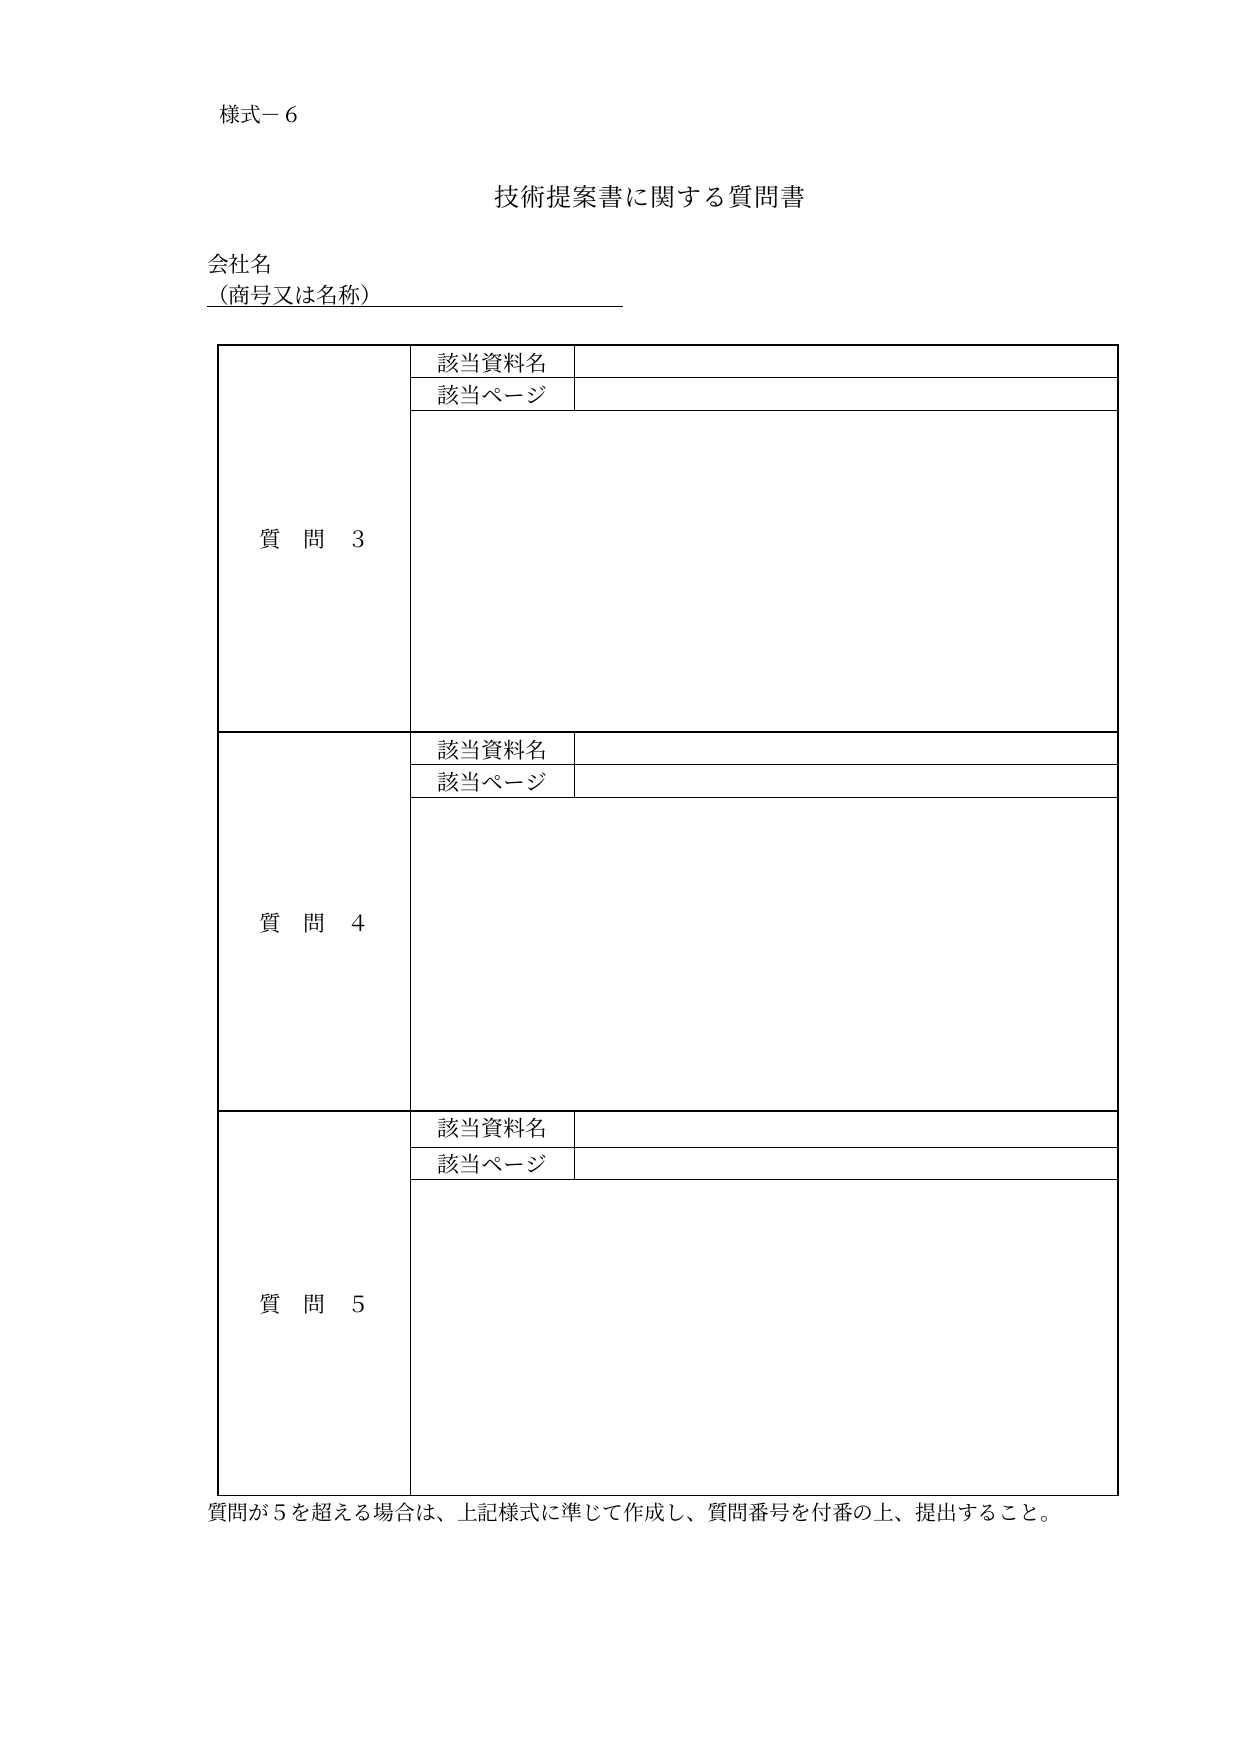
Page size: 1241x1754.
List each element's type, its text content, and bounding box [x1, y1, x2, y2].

table_cell [575, 765, 1117, 797]
table_cell 該当ページ [411, 765, 574, 797]
table_cell [575, 378, 1117, 410]
table_cell 該当ページ [411, 378, 574, 410]
table_header [575, 346, 1117, 377]
table_cell [575, 733, 1117, 764]
table_cell [411, 798, 1117, 1110]
table_header 質問３ [219, 346, 410, 731]
table_cell 質問５ [219, 1112, 410, 1495]
text （商号又は名称） [207, 279, 1092, 310]
table_cell [575, 1148, 1117, 1179]
table_cell 質問４ [219, 733, 410, 1110]
table_cell [411, 411, 1117, 731]
text 技術提案書に関する質問書 [207, 177, 1092, 213]
text 質問が５を超える場合は、上記様式に準じて作成し、質問番号を付番の上、提出すること。 [207, 1496, 1092, 1526]
table_cell 該当資料名 [411, 733, 574, 764]
table_cell 該当資料名 [411, 1112, 574, 1147]
table_header 該当資料名 [411, 346, 574, 377]
text 会社名 [207, 247, 1092, 279]
table_cell [411, 1180, 1117, 1495]
table_cell 該当ページ [411, 1148, 574, 1179]
table_cell [575, 1112, 1117, 1147]
